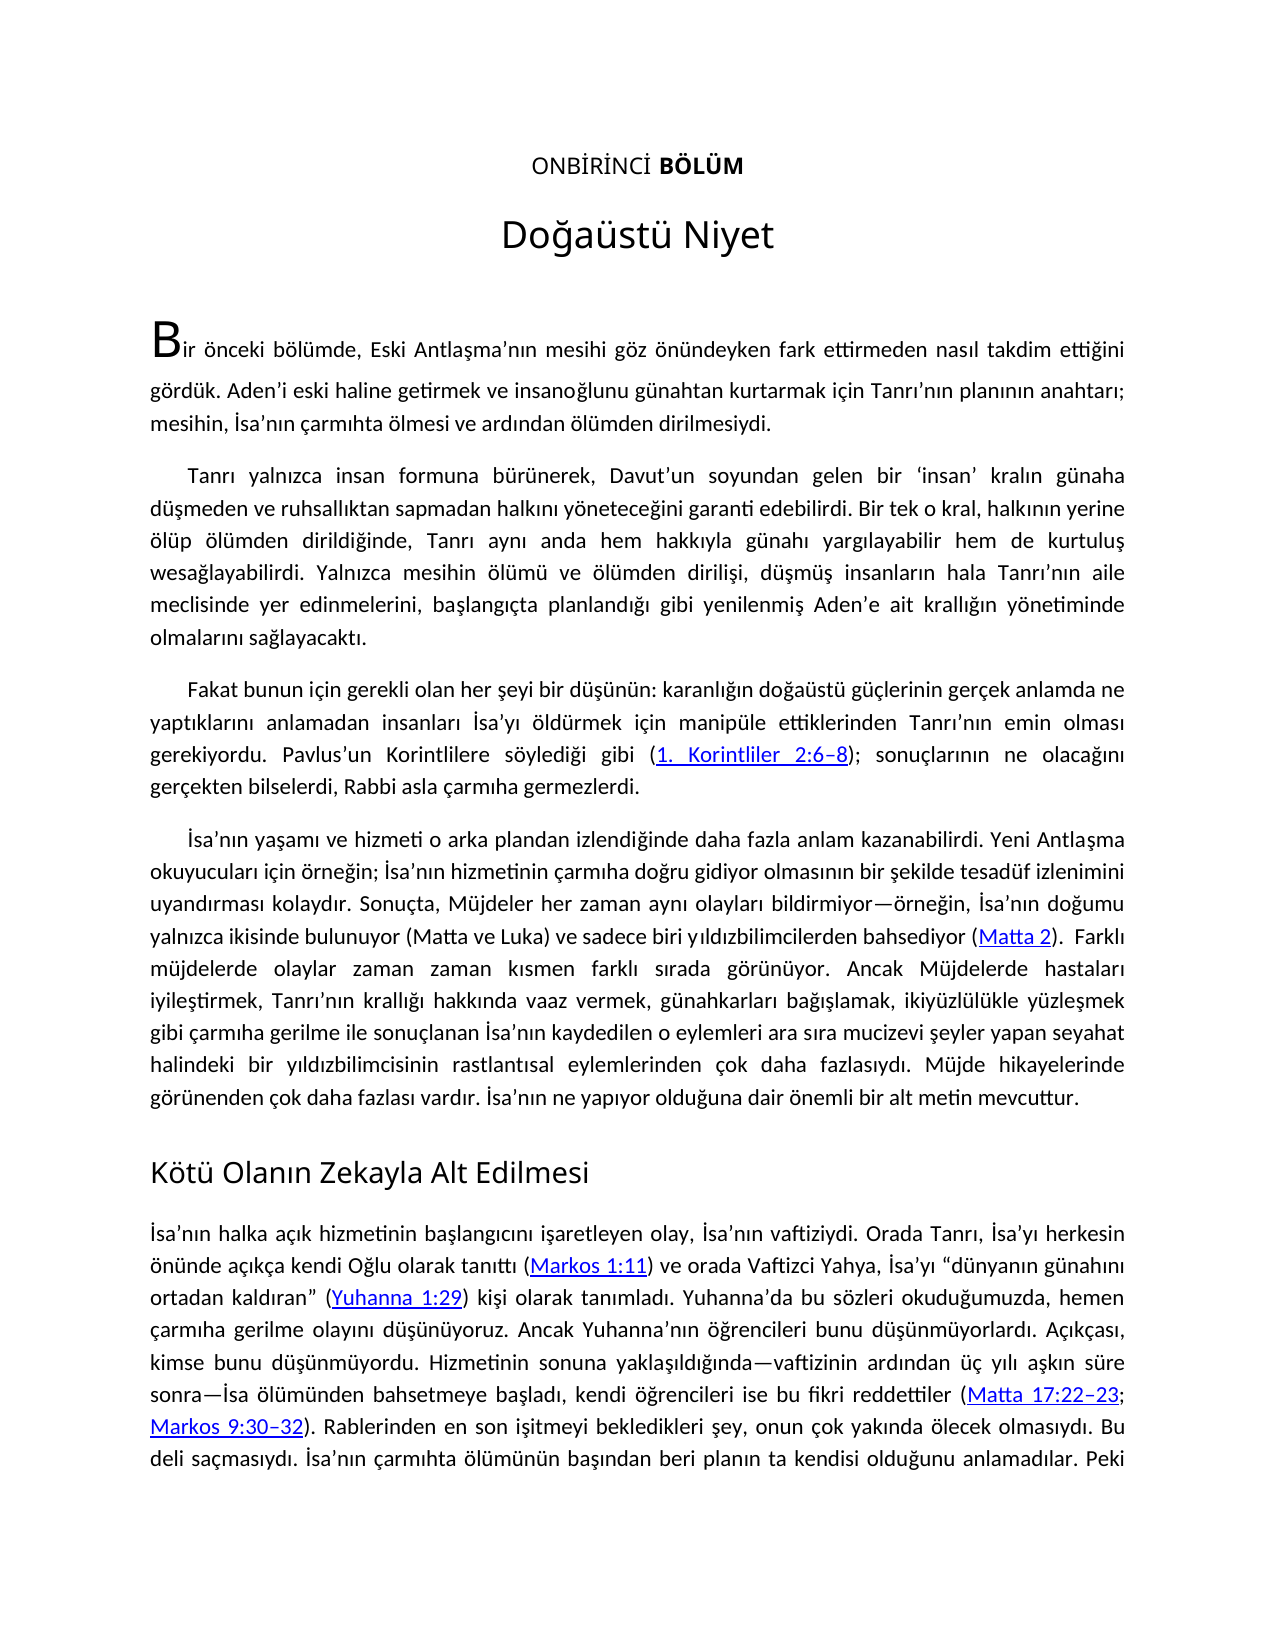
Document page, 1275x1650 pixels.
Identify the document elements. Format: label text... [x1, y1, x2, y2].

text Tanrı yalnızca insan formuna bürünerek, Davut’un soyundan gelen bir ‘insan’ kralın günaha düşmeden ve ruhsallıktan sapmadan halkını yöneteceğini garanti edebilirdi. Bir tek o kral, halkının yerine ölüp ölümden dirildiğinde, Tanrı aynı anda hem hakkıyla günahı yargılayabilir hem de kurtuluş wesağlayabilirdi. Yalnızca mesihin ölümü ve ölümden dirilişi, düşmüş insanların hala Tanrı’nın aile meclisinde yer edinmelerini, başlangıçta planlandığı gibi yenilenmiş Aden’e ait krallığın yönetiminde olmalarını sağlayacaktı. [150, 462, 1125, 651]
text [150, 1219, 1125, 1472]
text Fakat bunun için gerekli olan her şeyi bir düşünün: karanlığın doğaüstü güçlerinin gerçek anlamda ne yaptıklarını anlamadan insanları İsa’yı öldürmek için manipüle ettiklerinden Tanrı’nın emin olması gerekiyordu. Pavlus’un Korintlilere söylediği gibi (1. Korintliler 2:6–8); sonuçlarının ne olacağını gerçekten bilselerdi, Rabbi asla çarmıha germezlerdi. [150, 676, 1125, 800]
text İsa’nın yaşamı ve hizmeti o arka plandan izlendiğinde daha fazla anlam kazanabilirdi. Yeni Antlaşma okuyucuları için örneğin; İsa’nın hizmetinin çarmıha doğru gidiyor olmasının bir şekilde tesadüf izlenimini uyandırması kolaydır. Sonuçta, Müjdeler her zaman aynı olayları bildirmiyor—örneğin, İsa’nın doğumu yalnızca ikisinde bulunuyor (Matta ve Luka) ve sadece biri yıldızbilimcilerden bahsediyor (Matta 2). Farklı müjdelerde olaylar zaman zaman kısmen farklı sırada görünüyor. Ancak Müjdelerde hastaları iyileştirmek, Tanrı’nın krallığı hakkında vaaz vermek, günahkarları bağışlamak, ikiyüzlülükle yüzleşmek gibi çarmıha gerilme ile sonuçlanan İsa’nın kaydedilen o eylemleri ara sıra mucizevi şeyler yapan seyahat halindeki bir yıldızbilimcisinin rastlantısal eylemlerinden çok daha fazlasıydı. Müjde hikayelerinde görünenden çok daha fazlası vardır. İsa’nın ne yapıyor olduğuna dair önemli bir alt metin mevcuttur. [150, 825, 1125, 1111]
text Kötü Olanın Zekayla Alt Edilmesi [150, 1152, 1125, 1192]
text Bir önceki bölümde, Eski Antlaşma’nın mesihi göz önündeyken fark ettirmeden nasıl takdim ettiğini gördük. Aden’i eski haline getirmek ve insanoğlunu günahtan kurtarmak için Tanrı’nın planının anahtarı; mesihin, İsa’nın çarmıhta ölmesi ve ardından ölümden dirilmesiydi. [150, 304, 1125, 437]
text ONBİRİNCİ BÖLÜM [150, 150, 1125, 181]
text Doğaüstü Niyet [150, 208, 1125, 259]
